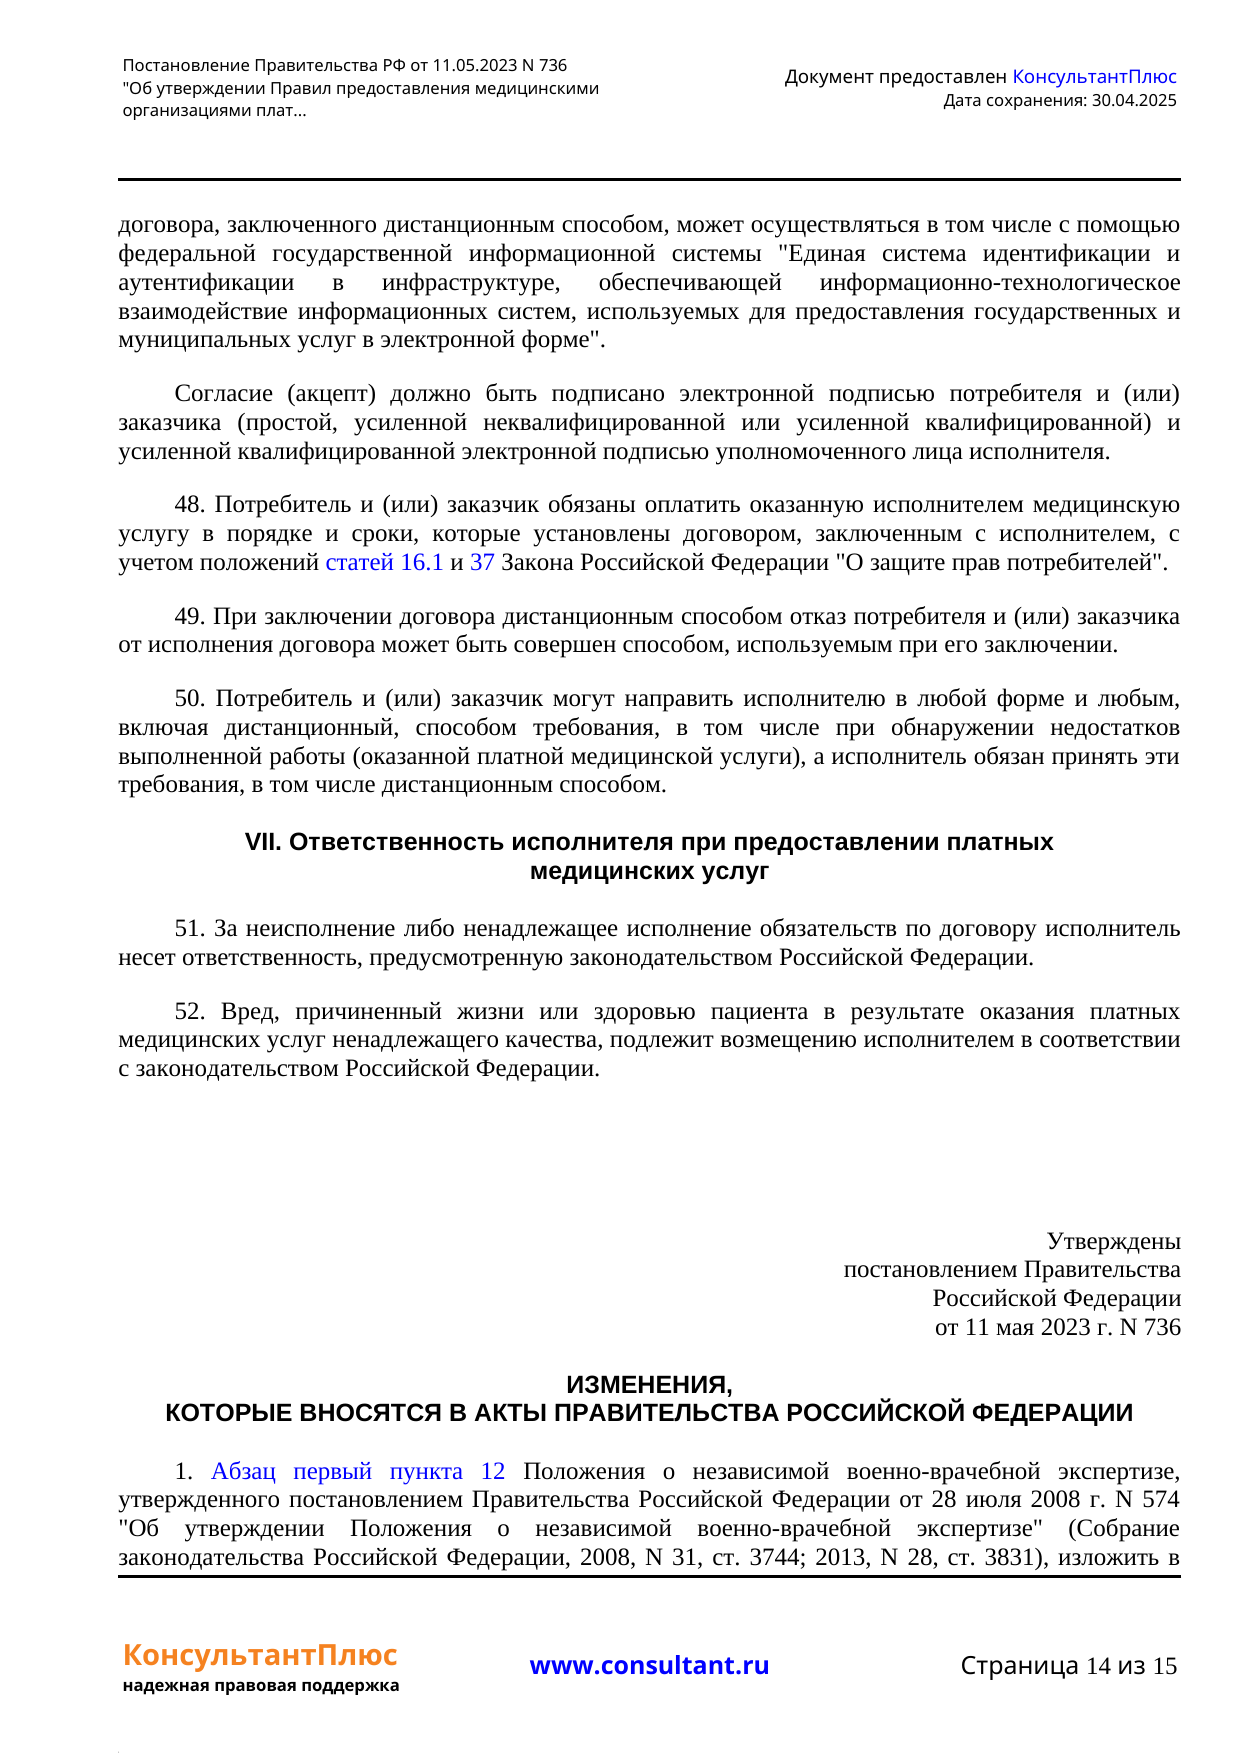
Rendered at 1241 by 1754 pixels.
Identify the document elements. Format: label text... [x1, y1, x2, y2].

text 49. При заключении договора дистанционным способом отказ потребителя и (или) заказчика от исполнения договора может быть совершен способом, используемым при его заключении. [118, 601, 1181, 658]
text 48. Потребитель и (или) заказчик обязаны оплатить оказанную исполнителем медицинскую услугу в порядке и сроки, которые установлены договором, заключенным с исполнителем, с учетом положений статей 16.1 и 37 Закона Российской Федерации "О защите прав потребителей". [118, 489, 1181, 576]
title медицинских услуг [118, 856, 1181, 884]
title VII. Ответственность исполнителя при предоставлении платных [118, 827, 1181, 856]
text Согласие (акцепт) должно быть подписано электронной подписью потребителя и (или) заказчика (простой, усиленной неквалифицированной или усиленной квалифицированной) и усиленной квалифицированной электронной подписью уполномоченного лица исполнителя. [118, 378, 1181, 464]
text от 11 мая 2023 г. N 736 [118, 1312, 1181, 1341]
text 51. За неисполнение либо ненадлежащее исполнение обязательств по договору исполнитель несет ответственность, предусмотренную законодательством Российской Федерации. [118, 913, 1181, 971]
title ИЗМЕНЕНИЯ, [118, 1369, 1181, 1398]
text постановлением Правительства [118, 1254, 1181, 1283]
text 50. Потребитель и (или) заказчик могут направить исполнителю в любой форме и любым, включая дистанционный, способом требования, в том числе при обнаружении недостатков выполненной работы (оказанной платной медицинской услуги), а исполнитель обязан принять эти требования, в том числе дистанционным способом. [118, 683, 1181, 798]
text Утверждены [118, 1226, 1181, 1254]
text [118, 1456, 1181, 1571]
title КОТОРЫЕ ВНОСЯТСЯ В АКТЫ ПРАВИТЕЛЬСТВА РОССИЙСКОЙ ФЕДЕРАЦИИ [118, 1398, 1181, 1427]
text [118, 209, 1181, 353]
text Российской Федерации [118, 1283, 1181, 1312]
text 52. Вред, причиненный жизни или здоровью пациента в результате оказания платных медицинских услуг ненадлежащего качества, подлежит возмещению исполнителем в соответствии с законодательством Российской Федерации. [118, 996, 1181, 1082]
